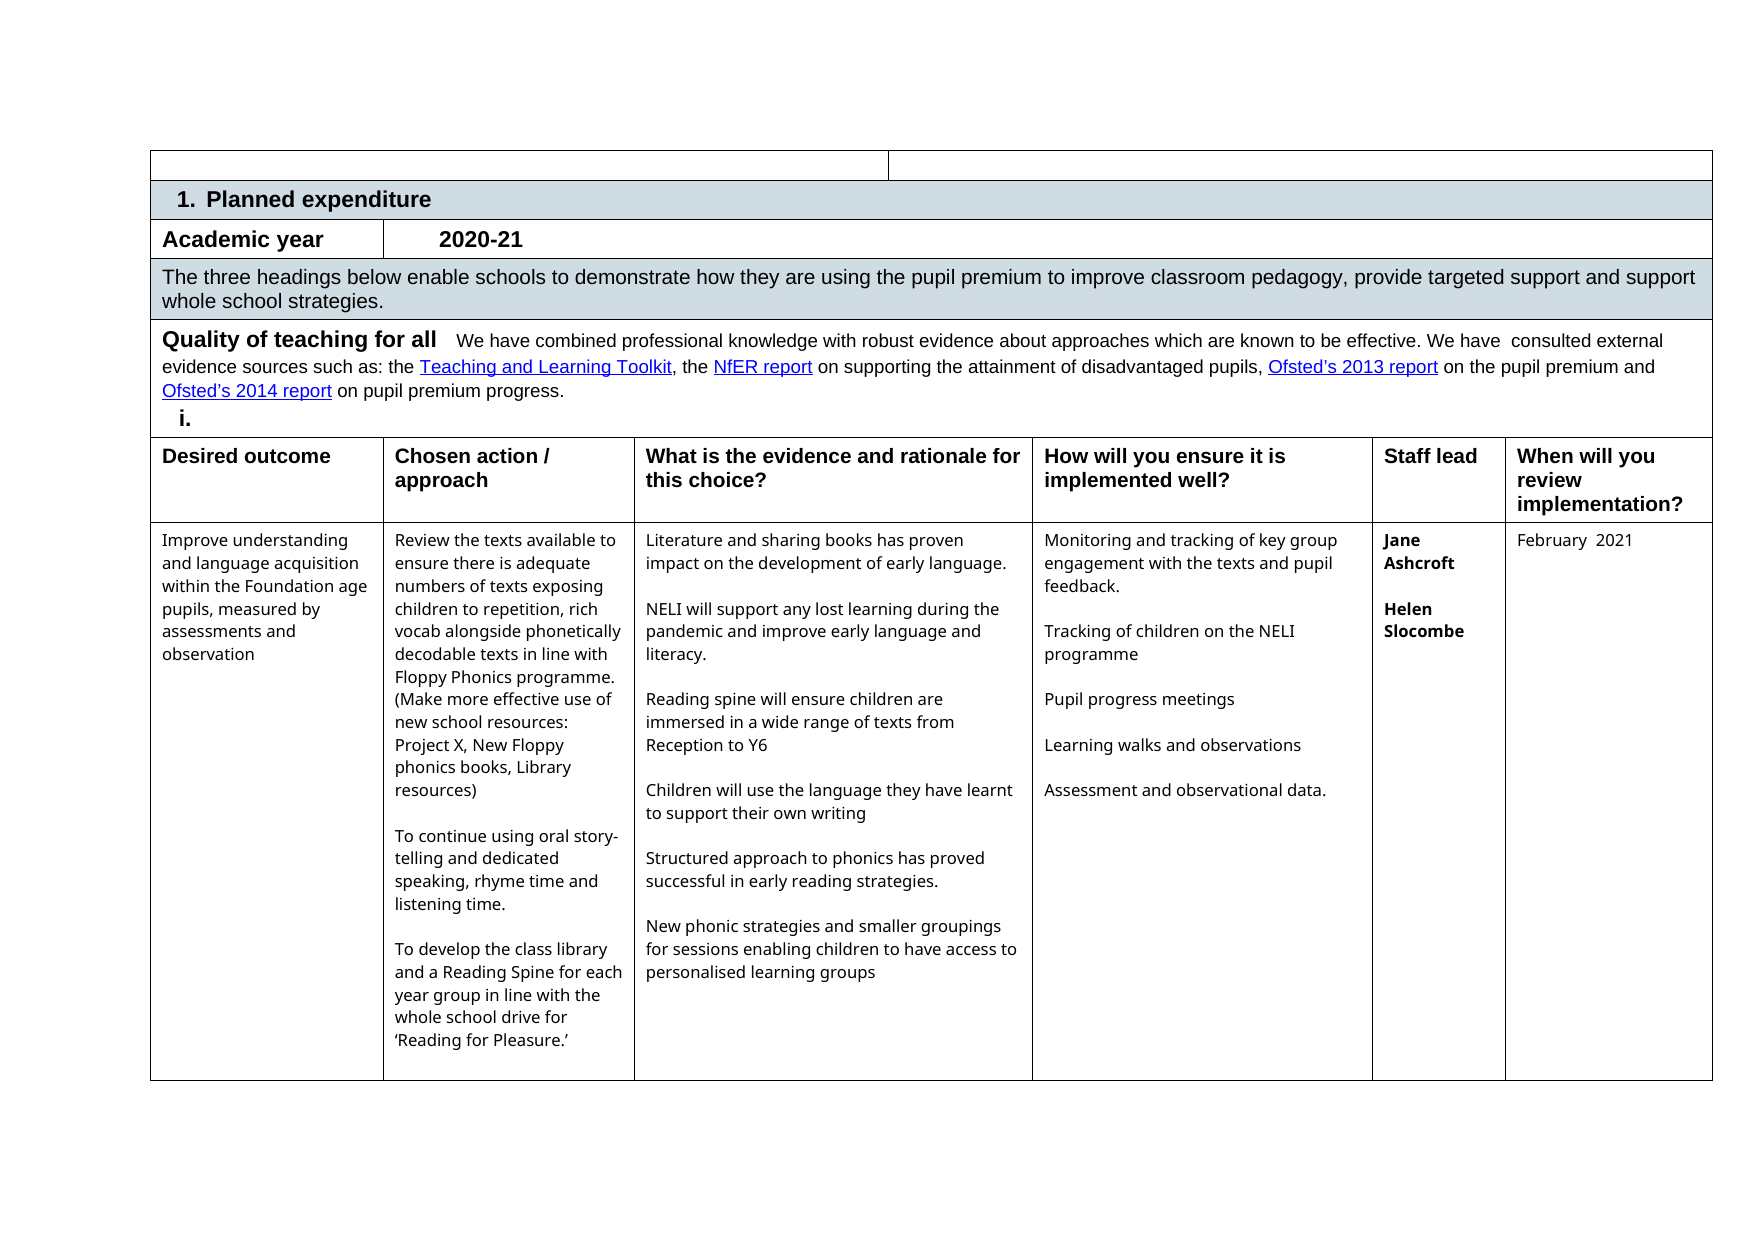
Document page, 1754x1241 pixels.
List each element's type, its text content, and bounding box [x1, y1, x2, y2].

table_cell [151, 523, 383, 1080]
table_cell How will you ensure it is implemented well? [1033, 438, 1372, 522]
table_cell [384, 523, 634, 1080]
table_cell When will you review implementation? [1506, 438, 1712, 522]
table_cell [1373, 523, 1505, 1080]
table_cell Academic year [151, 220, 383, 258]
table_cell Desired outcome [151, 438, 383, 522]
table_cell Planned expenditure [151, 181, 1712, 219]
table_cell Quality of teaching for all We have combined professional knowledge with robust evidence about approaches which are known to be effective. We have consulted external evidence sources such as: the Teaching and Learning Toolkit, the NfER report on supporting the attainment of disadvantaged pupils, Ofsted’s 2013 report on the pupil premium and Ofsted’s 2014 report on pupil premium progress. [151, 320, 1712, 437]
table_cell The three headings below enable schools to demonstrate how they are using the pupil premium to improve classroom pedagogy, provide targeted support and support whole school strategies. [151, 259, 1712, 319]
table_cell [635, 523, 1032, 1080]
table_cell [1033, 523, 1372, 1080]
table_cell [151, 151, 888, 179]
table_cell Staff lead [1373, 438, 1505, 522]
table_cell 2020-21 [384, 220, 1712, 258]
table_cell Chosen action / approach [384, 438, 634, 522]
table_cell February 2021 [1506, 523, 1712, 1080]
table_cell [889, 151, 1712, 179]
table_cell What is the evidence and rationale for this choice? [635, 438, 1032, 522]
